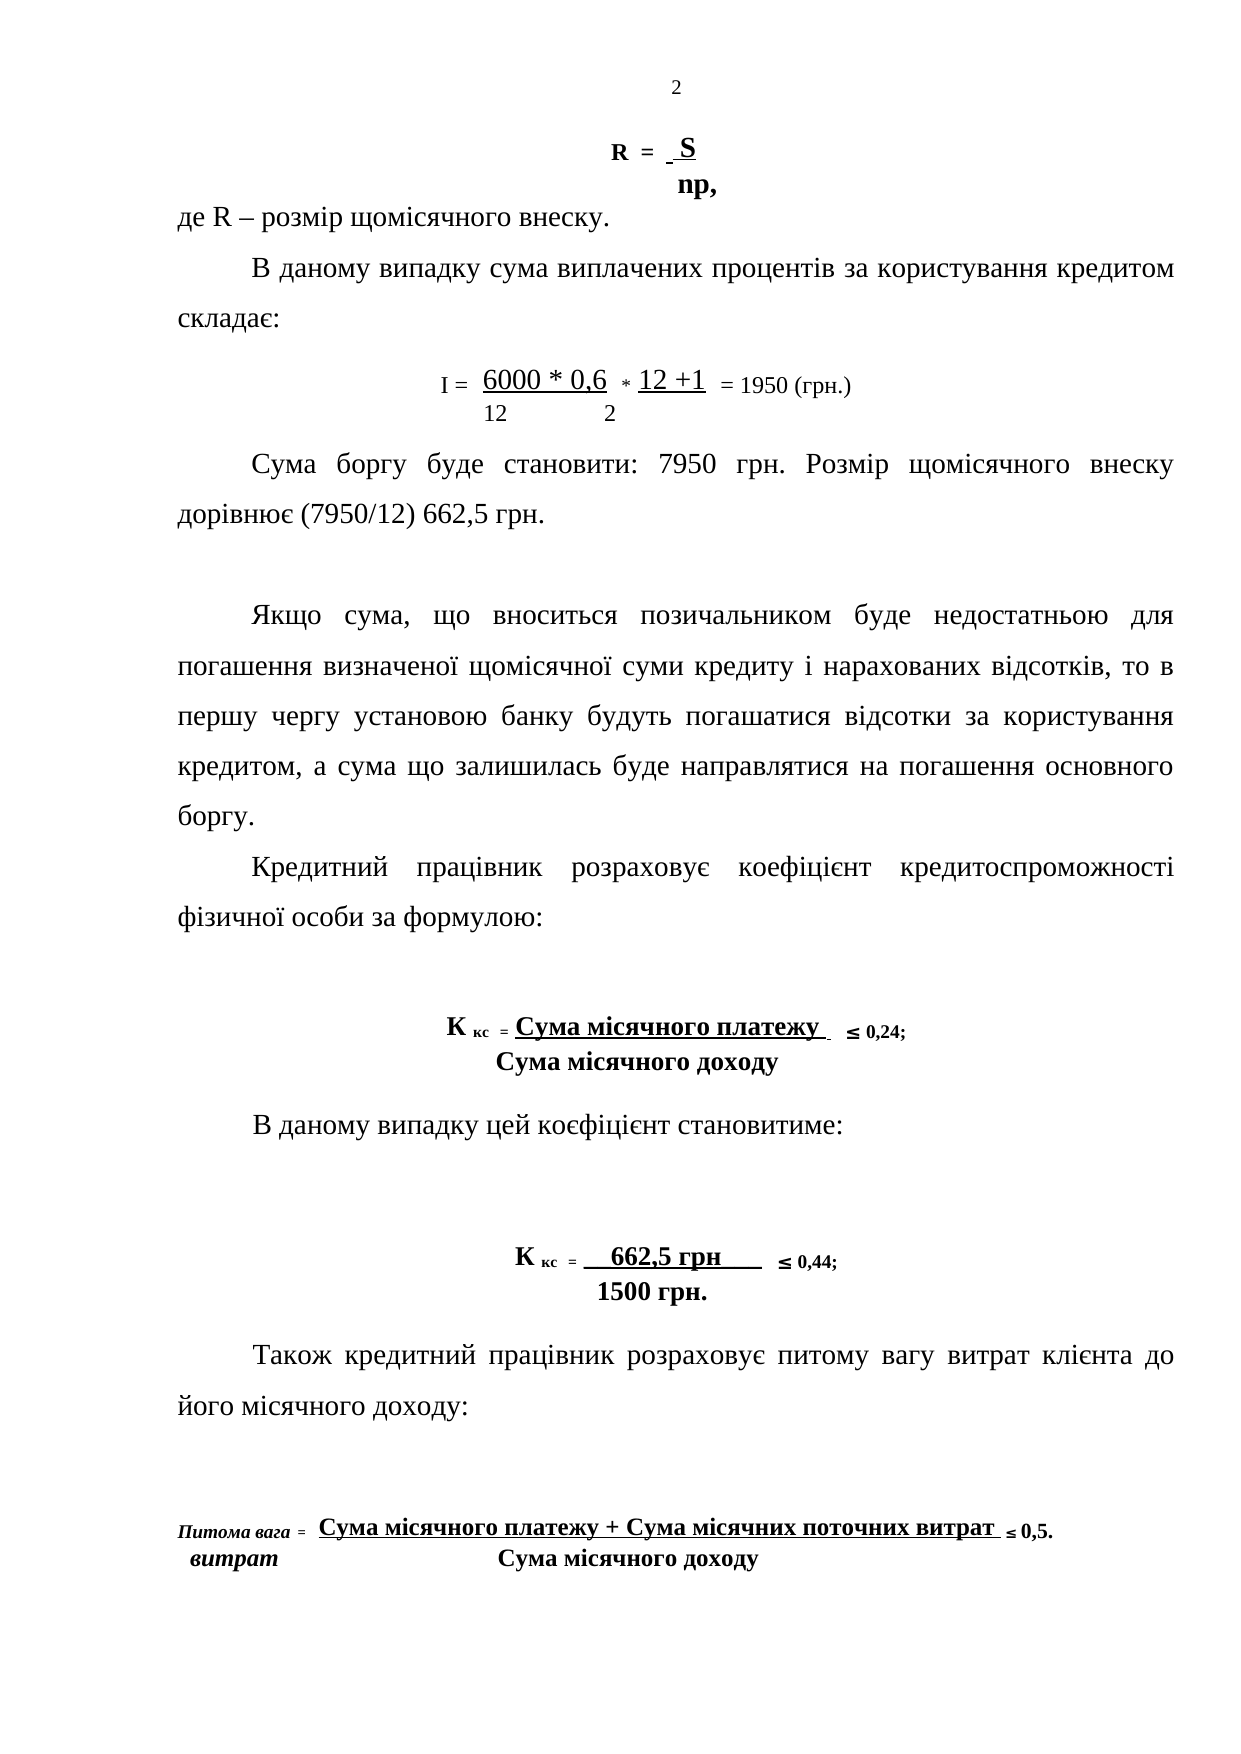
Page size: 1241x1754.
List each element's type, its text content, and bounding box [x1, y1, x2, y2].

table_header І = 6000 * 0,6 * 12 +1 = 1950 (грн.) [166, 351, 1126, 398]
text В даному випадку сума виплачених процентів за користування кредитом складає: [177, 250, 1175, 334]
text В даному випадку цей коєфіцієнт становитиме: [177, 1107, 1175, 1141]
text Сума боргу буде становити: 7950 грн. Розмір щомісячного внеску дорівнює (7950/12) 662,5 грн. [177, 446, 1175, 530]
text Також кредитний працівник розраховує питому вагу витрат клієнта до його місячного доходу: [177, 1337, 1175, 1421]
subtitle 1500 грн. [177, 1275, 1175, 1306]
text К кс = Сума місячного платежу ≤ 0,24; [177, 1000, 1175, 1045]
subtitle Сума місячного доходу [177, 1045, 1175, 1076]
table_cell np, [166, 166, 1141, 199]
table_cell 12 2 [166, 399, 1126, 446]
text Кредитний працівник розраховує коефіцієнт кредитоспроможності фізичної особи за формулою: [177, 849, 1175, 933]
table_header R = S [166, 118, 1141, 166]
text Питома вага = Сума місячного платежу + Сума місячних поточних витрат ≤ 0,5. [177, 1500, 1175, 1543]
text Якщо сума, що вноситься позичальником буде недостатньою для погашення визначеної щомісячної суми кредиту і нарахованих відсотків, то в першу чергу установою банку будуть погашатися відсотки за користування кредитом, а сума що залишилась буде направлятися на погашення основного боргу. [177, 597, 1175, 832]
text де R – розмір щомісячного внеску. [177, 199, 1175, 233]
text витрат Сума місячного доходу [177, 1543, 1175, 1572]
text К кс = __662,5 грн___ ≤ 0,44; [177, 1230, 1175, 1275]
